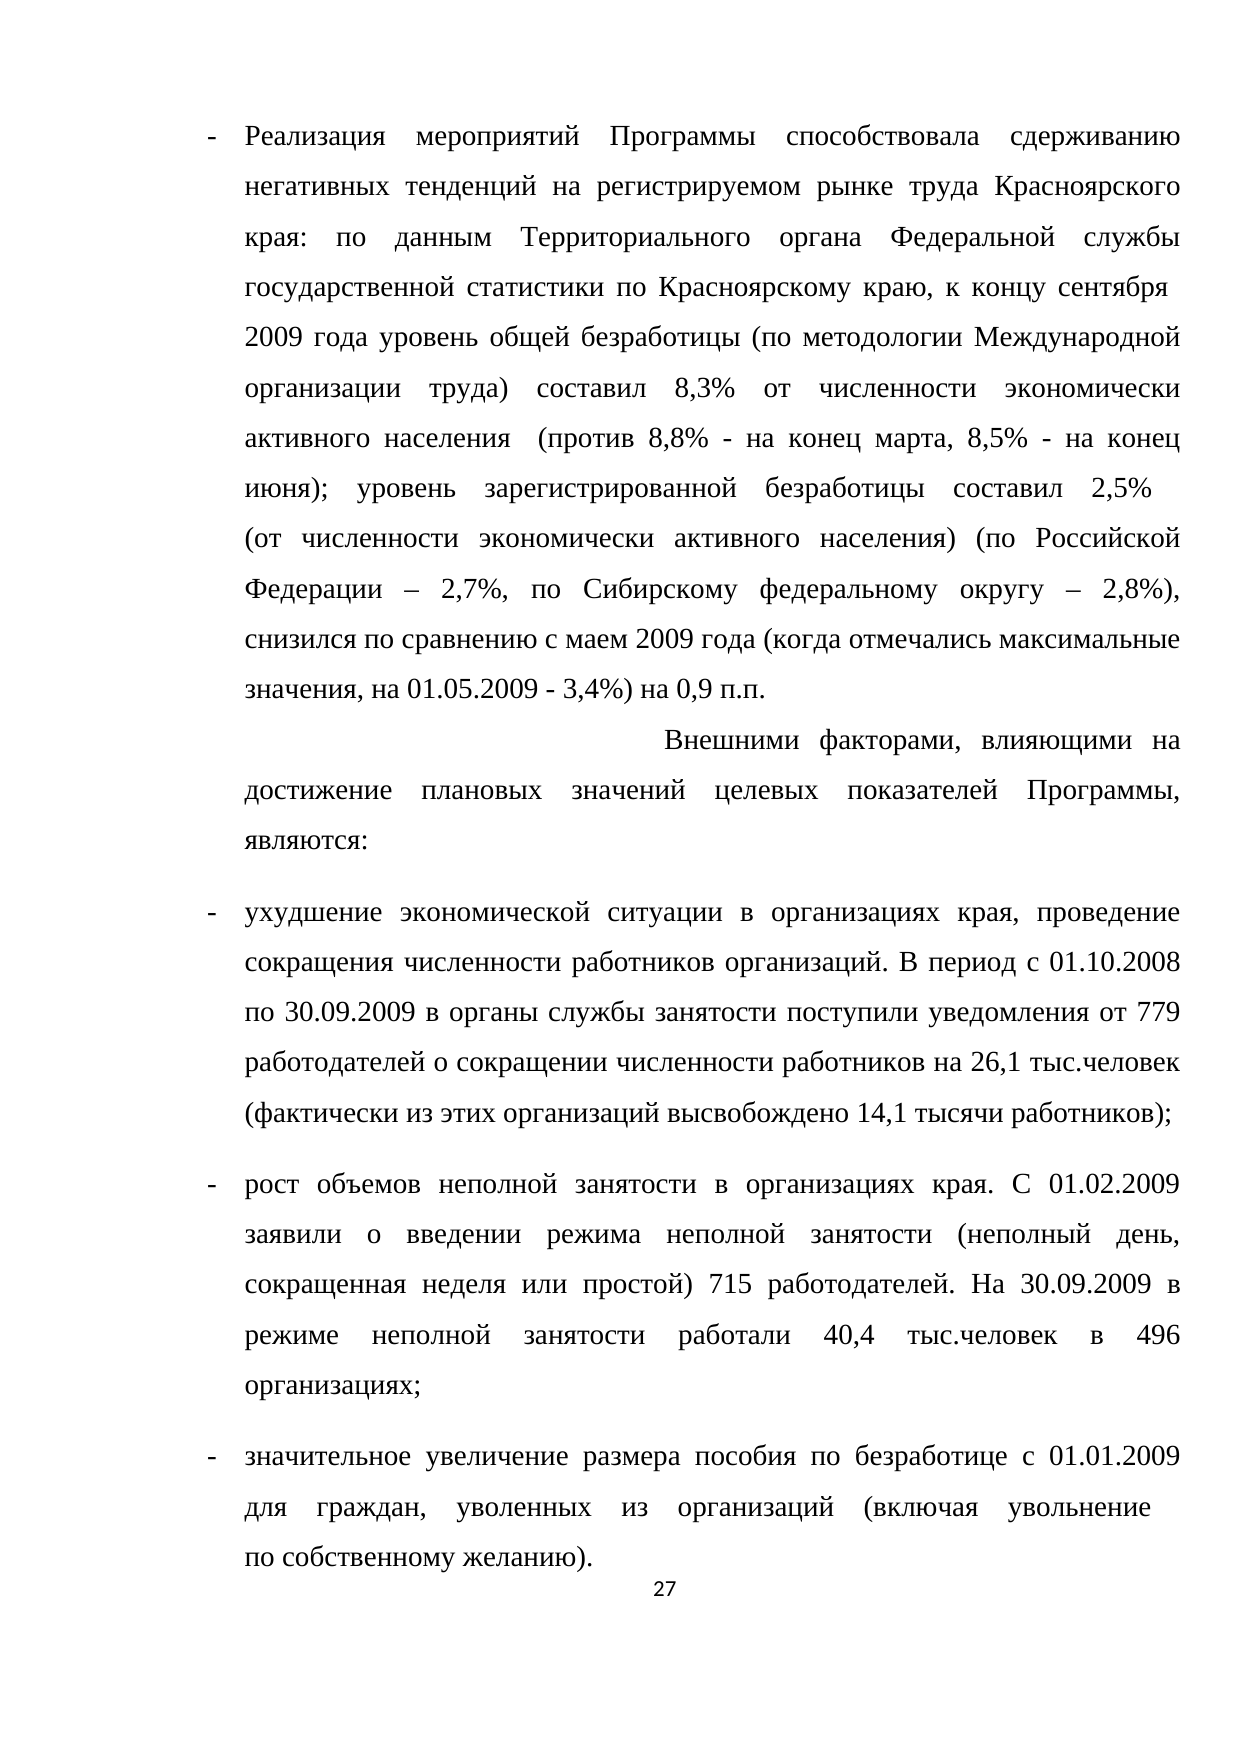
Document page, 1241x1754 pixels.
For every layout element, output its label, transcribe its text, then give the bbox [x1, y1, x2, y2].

list Реализация мероприятий Программы способствовала сдерживанию негативных тенденций на регистрируемом рынке труда Красноярского края: по данным Территориального органа Федеральной службы государственной статистики по Красноярскому краю, к концу сентября 2009 года уровень общей безработицы (по методологии Международной организации труда) составил 8,3% от численности экономически активного населения (против 8,8% - на конец марта, 8,5% - на конец июня); уровень зарегистрированной безработицы составил 2,5% (от численности экономически активного населения) (по Российской Федерации – 2,7%, по Сибирскому федеральному округу – 2,8%), снизился по сравнению с маем 2009 года (когда отмечались максимальные значения, на 01.05.2009 - 3,4%) на 0,9 п.п. Внешними факторами, влияющими на достижение плановых значений целевых показателей Программы, являются: [207, 118, 1181, 856]
list значительное увеличение размера пособия по безработице с 01.01.2009 для граждан, уволенных из организаций (включая увольнение по собственному желанию). [207, 1438, 1181, 1573]
list рост объемов неполной занятости в организациях края. С 01.02.2009 заявили о введении режима неполной занятости (неполный день, сокращенная неделя или простой) 715 работодателей. На 30.09.2009 в режиме неполной занятости работали 40,4 тыс.человек в 496 организациях; [207, 1166, 1181, 1401]
list ухудшение экономической ситуации в организациях края, проведение сокращения численности работников организаций. В период с 01.10.2008 по 30.09.2009 в органы службы занятости поступили уведомления от 779 работодателей о сокращении численности работников на 26,1 тыс.человек (фактически из этих организаций высвобождено 14,1 тысячи работников); [207, 894, 1181, 1128]
